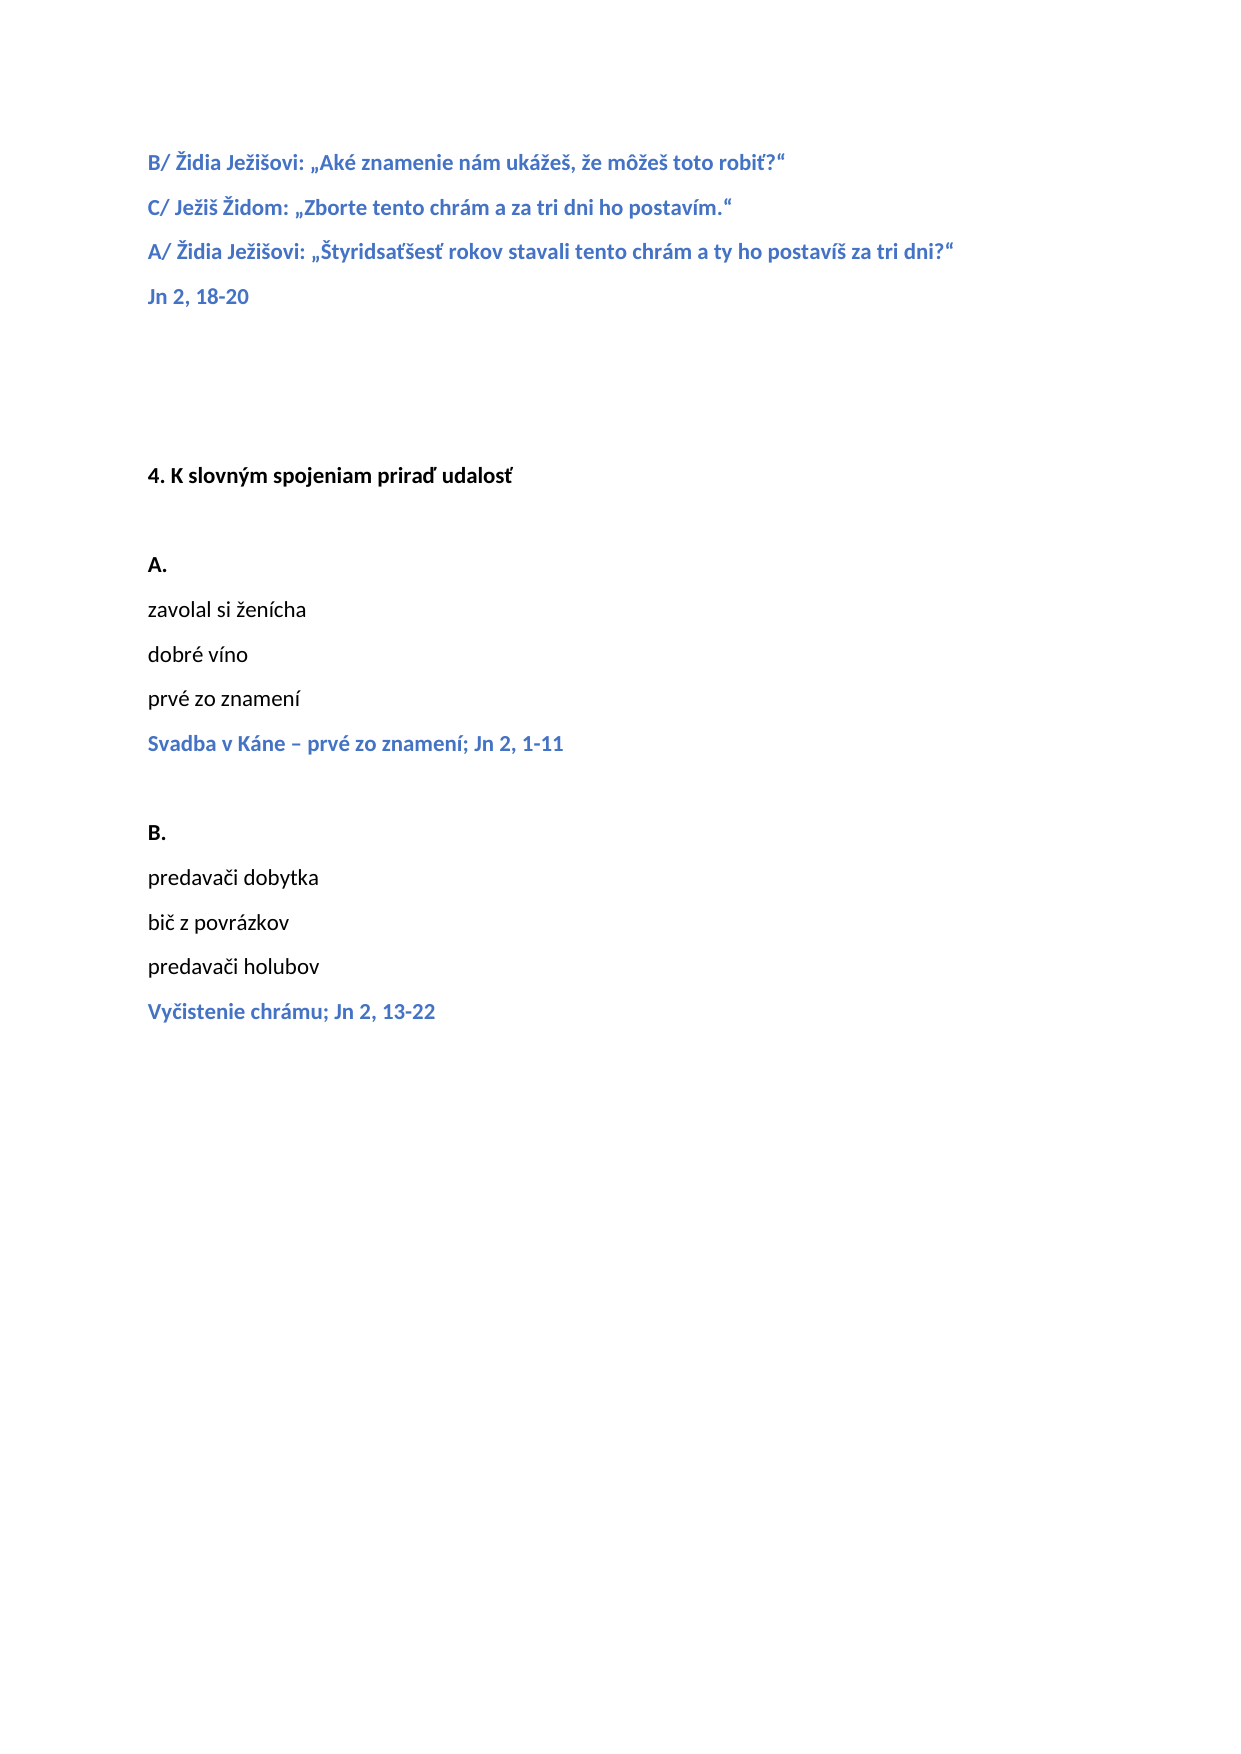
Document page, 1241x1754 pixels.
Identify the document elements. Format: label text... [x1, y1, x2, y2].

text A. [148, 550, 1093, 578]
text C/ Ježiš Židom: „Zborte tento chrám a za tri dni ho postavím.“ [148, 193, 1093, 221]
text B. [148, 818, 1093, 846]
text bič z povrázkov [148, 908, 1093, 936]
text prvé zo znamení [148, 684, 1093, 712]
text zavolal si ženícha [148, 595, 1093, 623]
text A/ Židia Ježišovi: „Štyridsaťšesť rokov stavali tento chrám a ty ho postavíš za tri dni?“ [148, 237, 1093, 266]
text dobré víno [148, 640, 1093, 668]
text predavači dobytka [148, 863, 1093, 891]
text Vyčistenie chrámu; Jn 2, 13-22 [148, 997, 1093, 1025]
text Svadba v Káne – prvé zo znamení; Jn 2, 1-11 [148, 729, 1093, 757]
text Jn 2, 18-20 [148, 282, 1093, 310]
text predavači holubov [148, 952, 1093, 981]
text B/ Židia Ježišovi: „Aké znamenie nám ukážeš, že môžeš toto robiť?“ [148, 148, 1093, 176]
text 4. K slovným spojeniam priraď udalosť [148, 461, 1093, 489]
